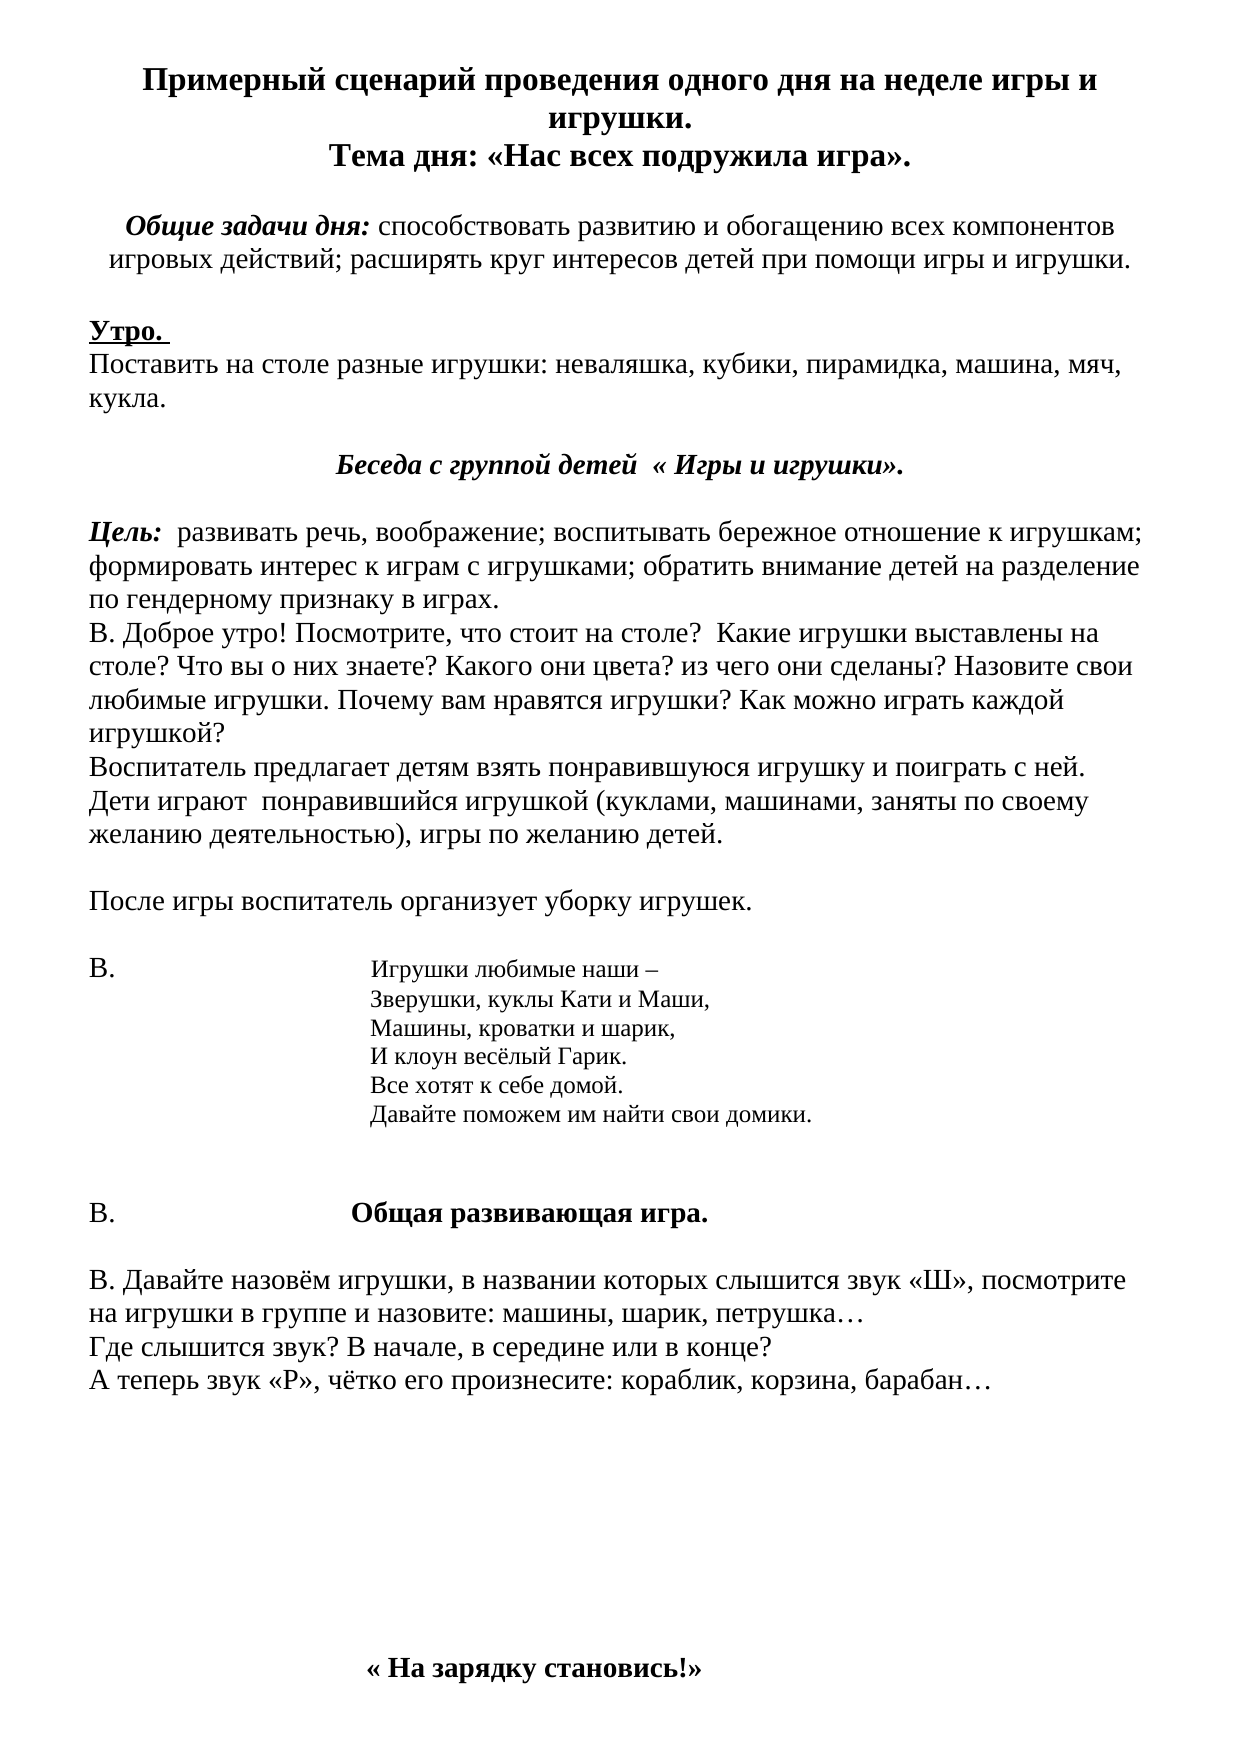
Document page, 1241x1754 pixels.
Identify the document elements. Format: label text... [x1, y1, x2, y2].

text Цель: развивать речь, воображение; воспитывать бережное отношение к игрушкам; формировать интерес к играм с игрушками; обратить внимание детей на разделение по гендерному признаку в играх. [89, 514, 1152, 615]
text Зверушки, куклы Кати и Маши, [370, 984, 1152, 1013]
text Примерный сценарий проведения одного дня на неделе игры и игрушки. [89, 59, 1152, 136]
text А теперь звук «Р», чётко его произнесите: кораблик, корзина, барабан… [89, 1362, 1152, 1396]
text « На зарядку становись!» [89, 1650, 1152, 1683]
text Беседа с группой детей « Игры и игрушки». [89, 447, 1152, 481]
text Воспитатель предлагает детям взять понравившуюся игрушку и поиграть с ней. Дети играют понравившийся игрушкой (куклами, машинами, заняты по своему желанию деятельностью), игры по желанию детей. [89, 749, 1152, 850]
text Где слышится звук? В начале, в середине или в конце? [89, 1329, 1152, 1362]
text Тема дня: «Нас всех подружила игра». [89, 136, 1152, 174]
text Поставить на столе разные игрушки: неваляшка, кубики, пирамидка, машина, мяч, кукла. [89, 347, 1152, 414]
text Давайте поможем им найти свои домики. [370, 1099, 1152, 1128]
text После игры воспитатель организует уборку игрушек. [89, 883, 1152, 917]
text В. Доброе утро! Посмотрите, что стоит на столе? Какие игрушки выставлены на столе? Что вы о них знаете? Какого они цвета? из чего они сделаны? Назовите свои любимые игрушки. Почему вам нравятся игрушки? Как можно играть каждой игрушкой? [89, 615, 1152, 749]
text В. Общая развивающая игра. [89, 1195, 1152, 1228]
text И клоун весёлый Гарик. [370, 1041, 1152, 1070]
text Общие задачи дня: способствовать развитию и обогащению всех компонентов игровых действий; расширять круг интересов детей при помощи игры и игрушки. [89, 208, 1152, 275]
text В. Игрушки любимые наши – [89, 950, 1152, 984]
text Машины, кроватки и шарик, [370, 1013, 1152, 1041]
text Утро. [89, 313, 1152, 347]
text Все хотят к себе домой. [370, 1070, 1152, 1099]
text В. Давайте назовём игрушки, в названии которых слышится звук «Ш», посмотрите на игрушки в группе и назовите: машины, шарик, петрушка… [89, 1262, 1152, 1329]
